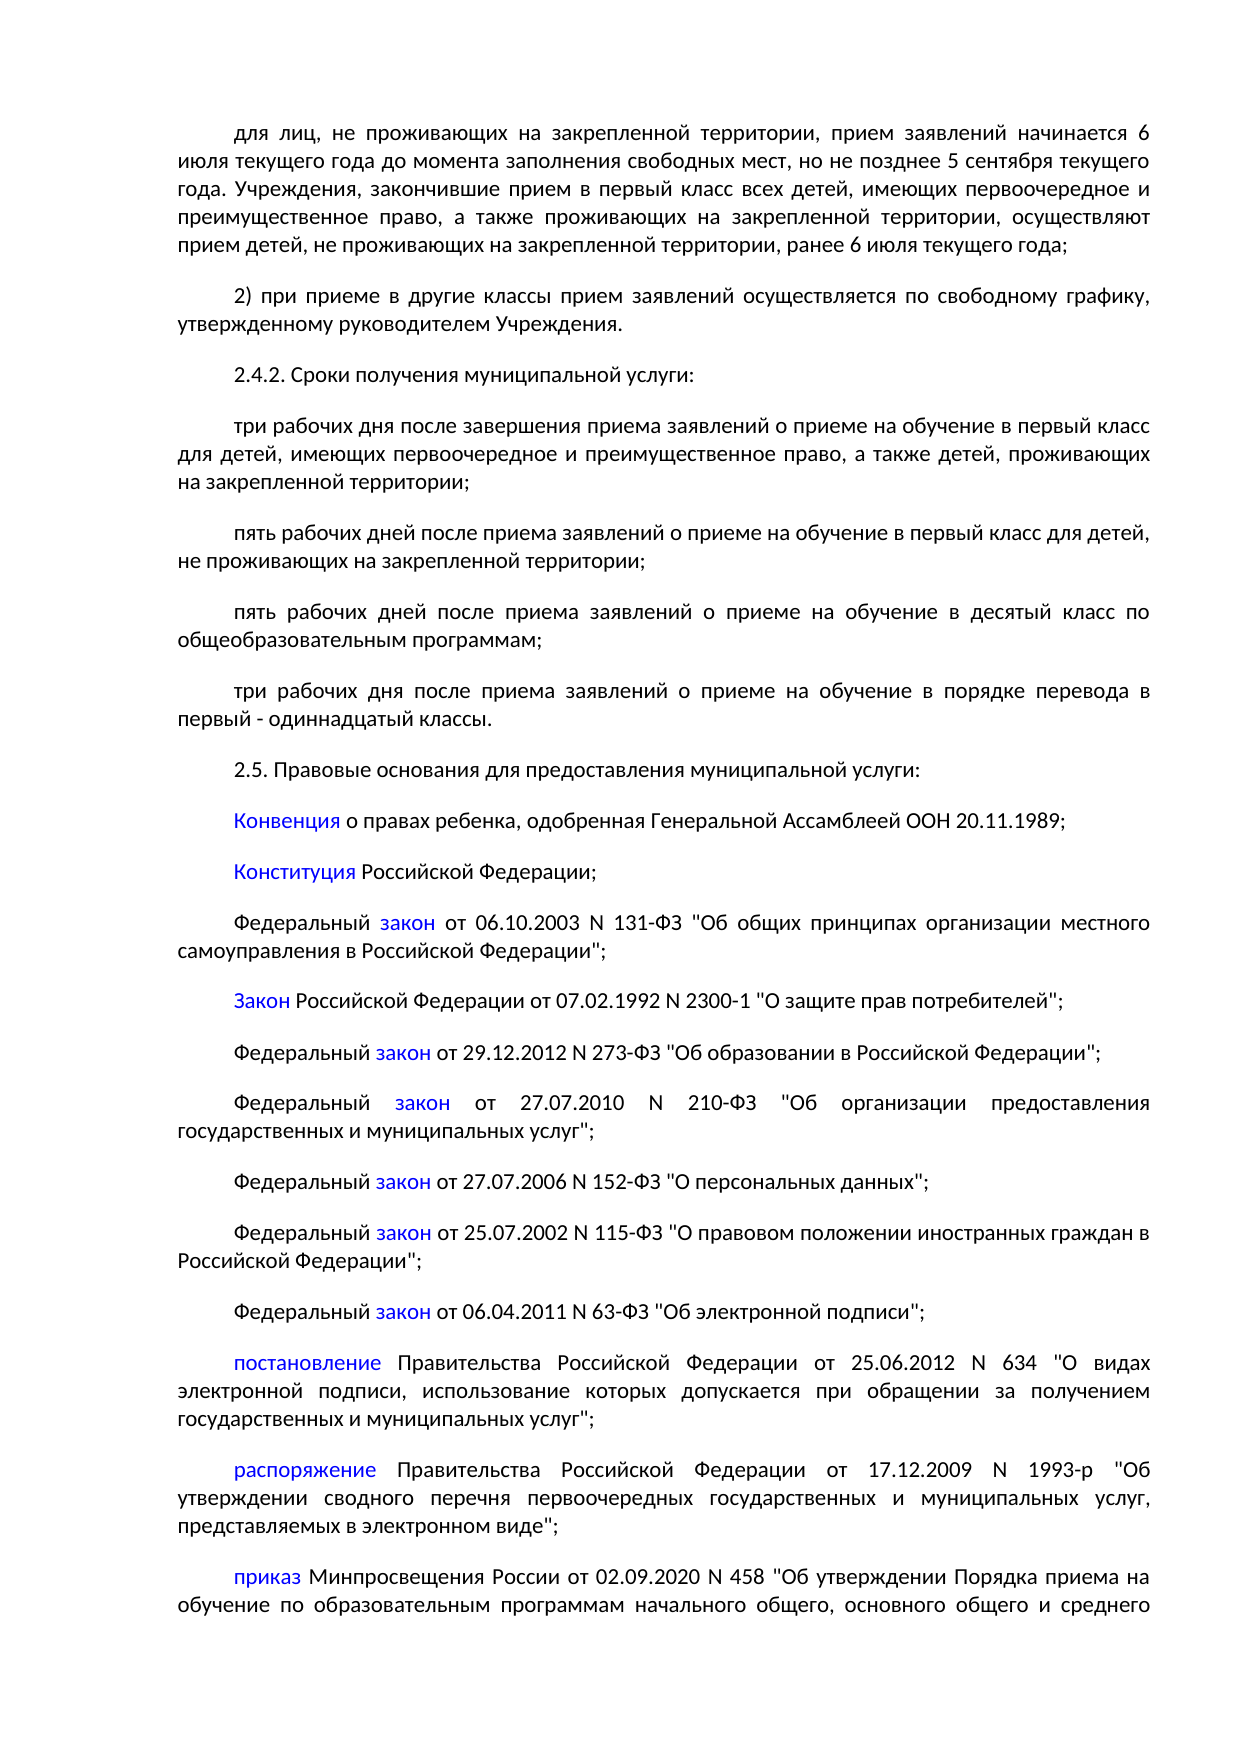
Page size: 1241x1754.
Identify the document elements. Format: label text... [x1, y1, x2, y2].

text Конституция Российской Федерации; [177, 857, 1152, 885]
text Федеральный закон от 25.07.2002 N 115-ФЗ "О правовом положении иностранных граждан в Российской Федерации"; [177, 1218, 1152, 1274]
text Конвенция о правах ребенка, одобренная Генеральной Ассамблеей ООН 20.11.1989; [177, 806, 1152, 834]
text для лиц, не проживающих на закрепленной территории, прием заявлений начинается 6 июля текущего года до момента заполнения свободных мест, но не позднее 5 сентября текущего года. Учреждения, закончившие прием в первый класс всех детей, имеющих первоочередное и преимущественное право, а также проживающих на закрепленной территории, осуществляют прием детей, не проживающих на закрепленной территории, ранее 6 июля текущего года; [177, 118, 1152, 258]
text Федеральный закон от 27.07.2006 N 152-ФЗ "О персональных данных"; [177, 1167, 1152, 1196]
text 2.5. Правовые основания для предоставления муниципальной услуги: [177, 755, 1152, 783]
text 2.4.2. Сроки получения муниципальной услуги: [177, 360, 1152, 388]
text постановление Правительства Российской Федерации от 25.06.2012 N 634 "О видах электронной подписи, использование которых допускается при обращении за получением государственных и муниципальных услуг"; [177, 1348, 1152, 1432]
text Федеральный закон от 29.12.2012 N 273-ФЗ "Об образовании в Российской Федерации"; [177, 1038, 1152, 1066]
text пять рабочих дней после приема заявлений о приеме на обучение в десятый класс по общеобразовательным программам; [177, 597, 1152, 653]
text пять рабочих дней после приема заявлений о приеме на обучение в первый класс для детей, не проживающих на закрепленной территории; [177, 518, 1152, 574]
text Федеральный закон от 06.04.2011 N 63-ФЗ "Об электронной подписи"; [177, 1297, 1152, 1325]
text 2) при приеме в другие классы прием заявлений осуществляется по свободному графику, утвержденному руководителем Учреждения. [177, 281, 1152, 337]
text Федеральный закон от 06.10.2003 N 131-ФЗ "Об общих принципах организации местного самоуправления в Российской Федерации"; [177, 908, 1152, 964]
text три рабочих дня после завершения приема заявлений о приеме на обучение в первый класс для детей, имеющих первоочередное и преимущественное право, а также детей, проживающих на закрепленной территории; [177, 411, 1152, 495]
text три рабочих дня после приема заявлений о приеме на обучение в порядке перевода в первый - одиннадцатый классы. [177, 676, 1152, 732]
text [177, 1562, 1152, 1618]
text распоряжение Правительства Российской Федерации от 17.12.2009 N 1993-р "Об утверждении сводного перечня первоочередных государственных и муниципальных услуг, представляемых в электронном виде"; [177, 1455, 1152, 1539]
text Закон Российской Федерации от 07.02.1992 N 2300-1 "О защите прав потребителей"; [177, 987, 1152, 1015]
text Федеральный закон от 27.07.2010 N 210-ФЗ "Об организации предоставления государственных и муниципальных услуг"; [177, 1088, 1152, 1144]
